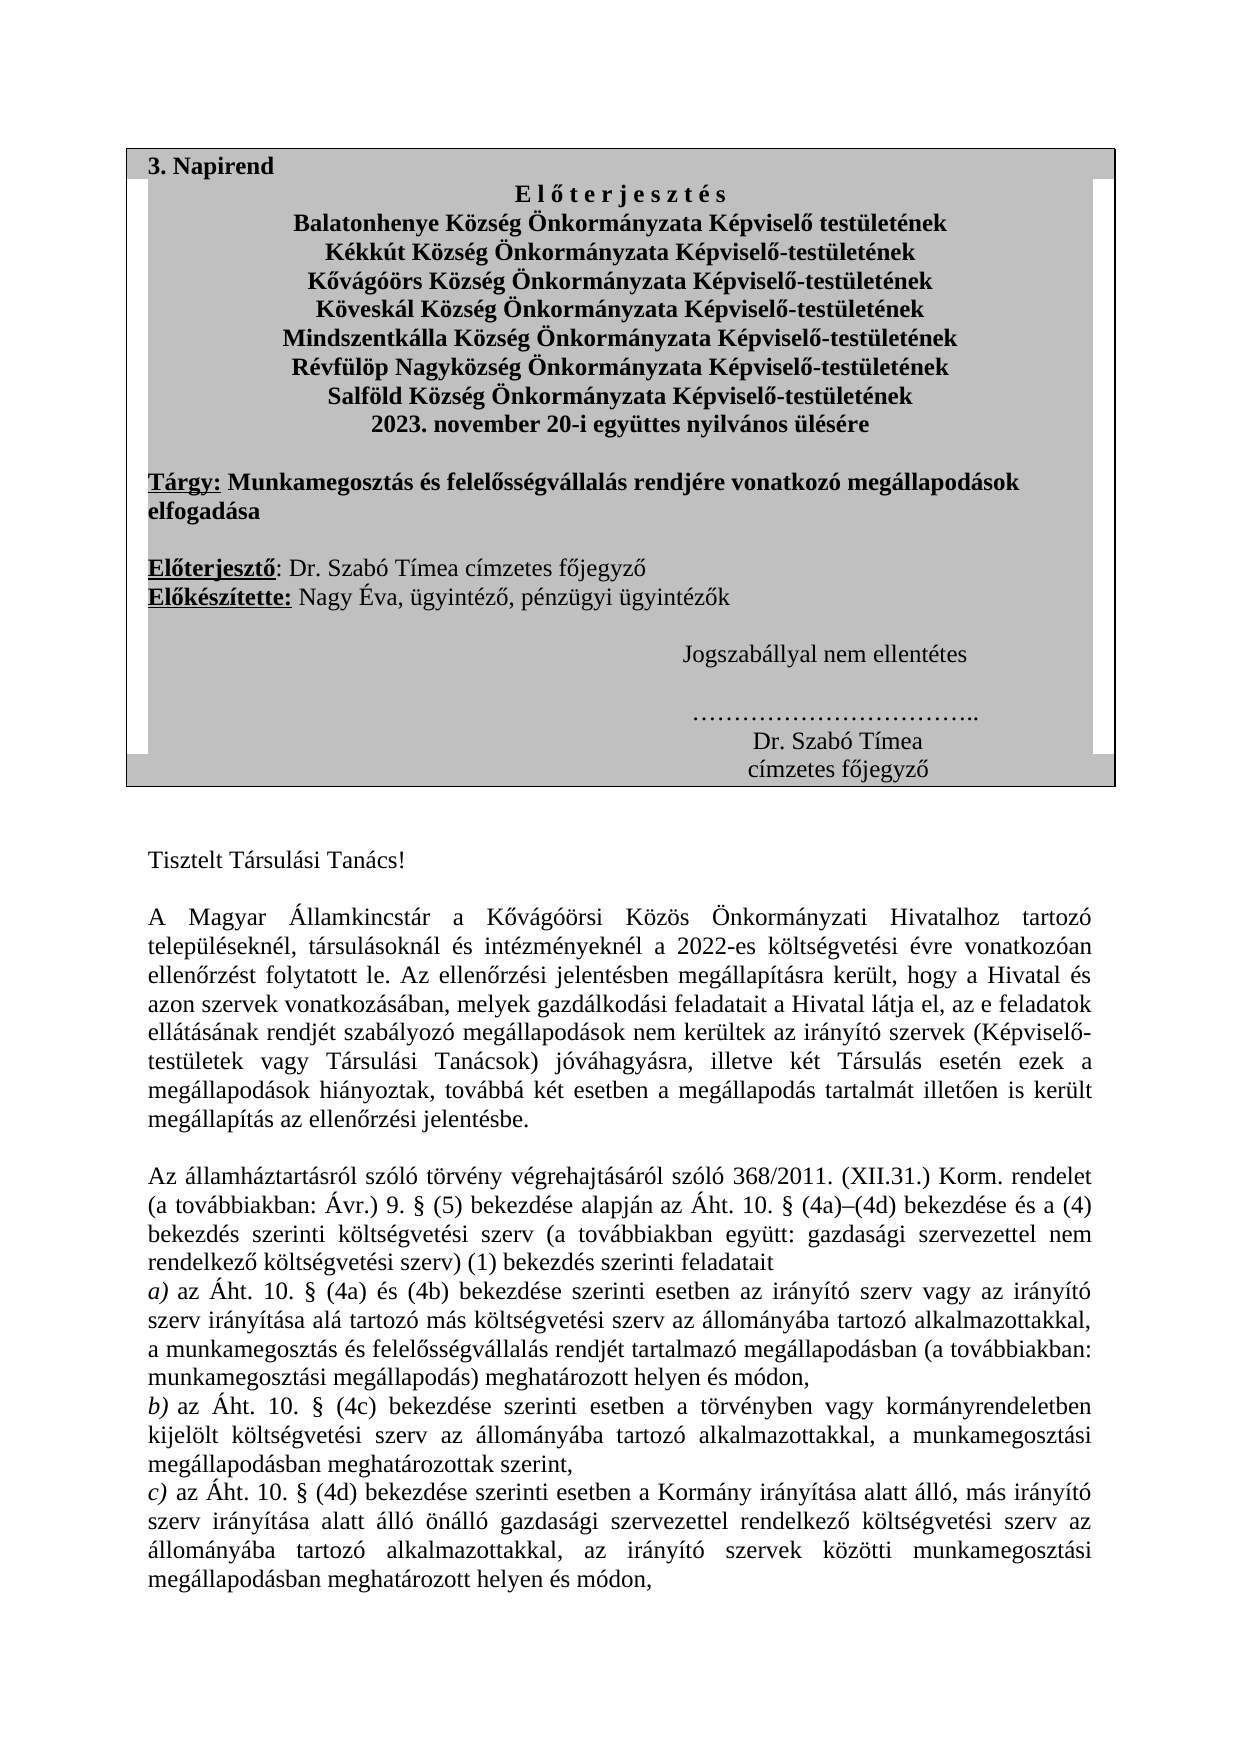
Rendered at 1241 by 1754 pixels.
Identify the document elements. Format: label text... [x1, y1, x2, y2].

text Köveskál Község Önkormányzata Képviselő-testületének [148, 294, 1093, 323]
text 3. Napirend [127, 149, 1114, 179]
text Mindszentkálla Község Önkormányzata Képviselő-testületének [148, 323, 1093, 352]
text c) az Áht. 10. § (4d) bekezdése szerinti esetben a Kormány irányítása alatt álló, más irányító szerv irányítása alatt álló önálló gazdasági szervezettel rendelkező költségvetési szerv az állományába tartozó alkalmazottakkal, az irányító szervek közötti munkamegosztási megállapodásban meghatározott helyen és módon, [148, 1477, 1093, 1592]
text Balatonhenye Község Önkormányzata Képviselő testületének [148, 208, 1093, 237]
text Előkészítette: Nagy Éva, ügyintéző, pénzügyi ügyintézők [148, 582, 1093, 611]
text Kővágóörs Község Önkormányzata Képviselő-testületének [148, 266, 1093, 294]
text Salföld Község Önkormányzata Képviselő-testületének [148, 381, 1093, 409]
text Az államháztartásról szóló törvény végrehajtásáról szóló 368/2011. (XII.31.) Korm. rendelet (a továbbiakban: Ávr.) 9. § (5) bekezdése alapján az Áht. 10. § (4a)–(4d) bekezdése és a (4) bekezdés szerinti költségvetési szerv (a továbbiakban együtt: gazdasági szervezettel nem rendelkező költségvetési szerv) (1) bekezdés szerinti feladatait [148, 1161, 1093, 1276]
text Tárgy: Munkamegosztás és felelősségvállalás rendjére vonatkozó megállapodások elfogadása [148, 467, 1093, 524]
text A Magyar Államkincstár a Kővágóörsi Közös Önkormányzati Hivatalhoz tartozó településeknél, társulásoknál és intézményeknél a 2022-es költségvetési évre vonatkozóan ellenőrzést folytatott le. Az ellenőrzési jelentésben megállapításra került, hogy a Hivatal és azon szervek vonatkozásában, melyek gazdálkodási feladatait a Hivatal látja el, az e feladatok ellátásának rendjét szabályozó megállapodások nem kerültek az irányító szervek (Képviselő-testületek vagy Társulási Tanácsok) jóváhagyásra, illetve két Társulás esetén ezek a megállapodások hiányoztak, továbbá két esetben a megállapodás tartalmát illetően is került megállapítás az ellenőrzési jelentésbe. [148, 902, 1093, 1132]
text a) az Áht. 10. § (4a) és (4b) bekezdése szerinti esetben az irányító szerv vagy az irányító szerv irányítása alá tartozó más költségvetési szerv az állományába tartozó alkalmazottakkal, a munkamegosztás és felelősségvállalás rendjét tartalmazó megállapodásban (a továbbiakban: munkamegosztási megállapodás) meghatározott helyen és módon, [148, 1276, 1093, 1391]
text Dr. Szabó Tímea [148, 726, 1093, 751]
text E l ő t e r j e s z t é s [148, 179, 1093, 208]
text 2023. november 20-i együttes nyilvános ülésére [148, 409, 1093, 438]
text Kékkút Község Önkormányzata Képviselő-testületének [148, 237, 1093, 266]
text Révfülöp Nagyközség Önkormányzata Képviselő-testületének [148, 352, 1093, 381]
text Előterjesztő: Dr. Szabó Tímea címzetes főjegyző [148, 553, 1093, 582]
text címzetes főjegyző [127, 751, 1114, 786]
text …………………………….. [148, 697, 1093, 726]
text Jogszabállyal nem ellentétes [148, 639, 1093, 697]
text Tisztelt Társulási Tanács! [148, 845, 1093, 874]
text b) az Áht. 10. § (4c) bekezdése szerinti esetben a törvényben vagy kormányrendeletben kijelölt költségvetési szerv az állományába tartozó alkalmazottakkal, a munkamegosztási megállapodásban meghatározottak szerint, [148, 1391, 1093, 1477]
